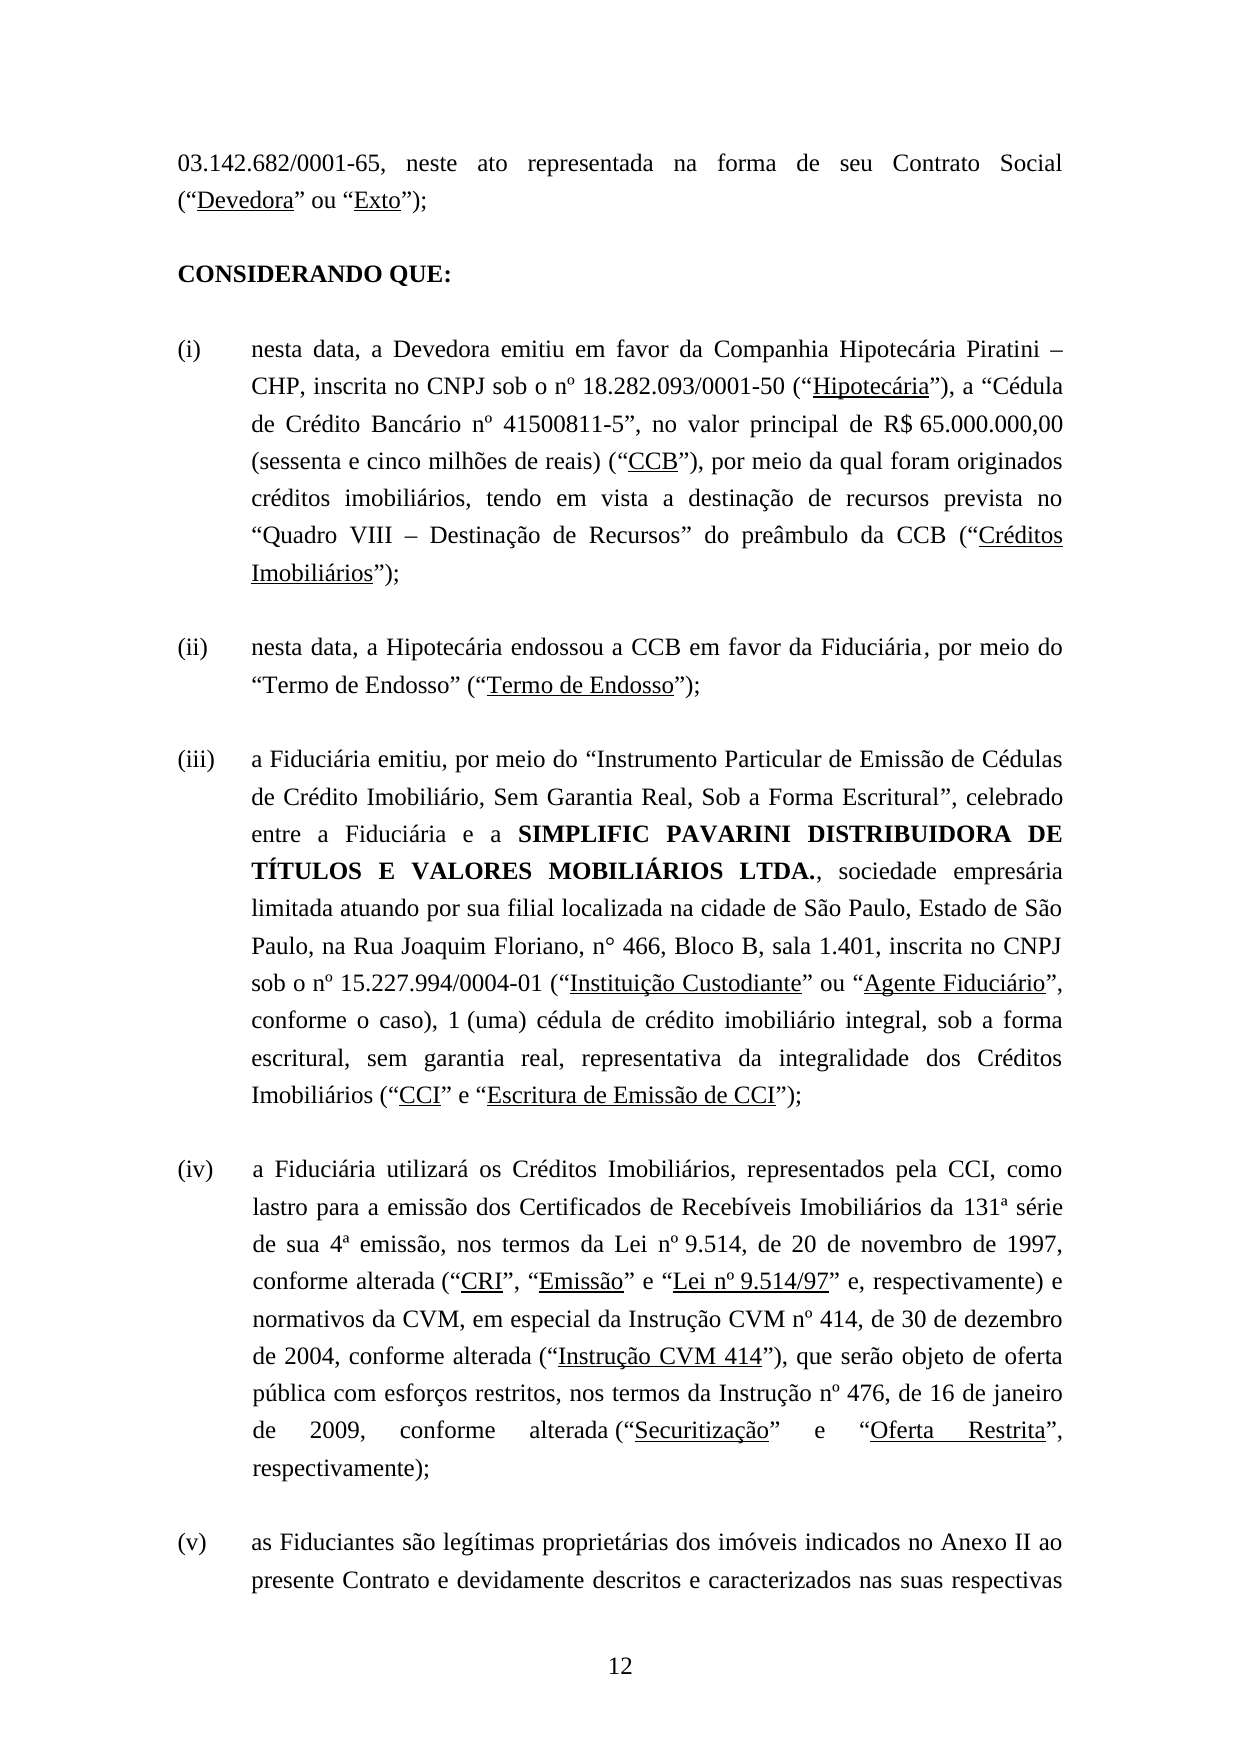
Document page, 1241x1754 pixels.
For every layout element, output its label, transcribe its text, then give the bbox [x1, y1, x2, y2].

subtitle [177, 1527, 1063, 1593]
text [177, 148, 1063, 214]
subtitle nesta data, a Hipotecária endossou a CCB em favor da Fiduciária, por meio do “Termo de Endosso” (“Termo de Endosso”); [177, 632, 1063, 698]
subtitle a Fiduciária utilizará os Créditos Imobiliários, representados pela CCI, como lastro para a emissão dos Certificados de Recebíveis Imobiliários da 131ª série de sua 4ª emissão, nos termos da Lei nº 9.514, de 20 de novembro de 1997, conforme alterada (“CRI”, “Emissão” e “Lei nº 9.514/97” e, respectivamente) e normativos da CVM, em especial da Instrução CVM nº 414, de 30 de dezembro de 2004, conforme alterada (“Instrução CVM 414”), que serão objeto de oferta pública com esforços restritos, nos termos da Instrução nº 476, de 16 de janeiro de 2009, conforme alterada (“Securitização” e “Oferta Restrita”, respectivamente); [177, 1154, 1063, 1482]
subtitle a Fiduciária emitiu, por meio do “Instrumento Particular de Emissão de Cédulas de Crédito Imobiliário, Sem Garantia Real, Sob a Forma Escritural”, celebrado entre a Fiduciária e a SIMPLIFIC PAVARINI DISTRIBUIDORA DE TÍTULOS E VALORES MOBILIÁRIOS LTDA., sociedade empresária limitada atuando por sua filial localizada na cidade de São Paulo, Estado de São Paulo, na Rua Joaquim Floriano, n° 466, Bloco B, sala 1.401, inscrita no CNPJ sob o nº 15.227.994/0004-01 (“Instituição Custodiante” ou “Agente Fiduciário”, conforme o caso), 1 (uma) cédula de crédito imobiliário integral, sob a forma escritural, sem garantia real, representativa da integralidade dos Créditos Imobiliários (“CCI” e “Escritura de Emissão de CCI”); [177, 744, 1063, 1109]
subtitle nesta data, a Devedora emitiu em favor da Companhia Hipotecária Piratini – CHP, inscrita no CNPJ sob o nº 18.282.093/0001-50 (“Hipotecária”), a “Cédula de Crédito Bancário nº 41500811-5”, no valor principal de R$ 65.000.000,00 (sessenta e cinco milhões de reais) (“CCB”), por meio da qual foram originados créditos imobiliários, tendo em vista a destinação de recursos prevista no “Quadro VIII – Destinação de Recursos” do preâmbulo da CCB (“Créditos Imobiliários”); [177, 334, 1063, 587]
subtitle CONSIDERANDO QUE: [177, 259, 1063, 288]
